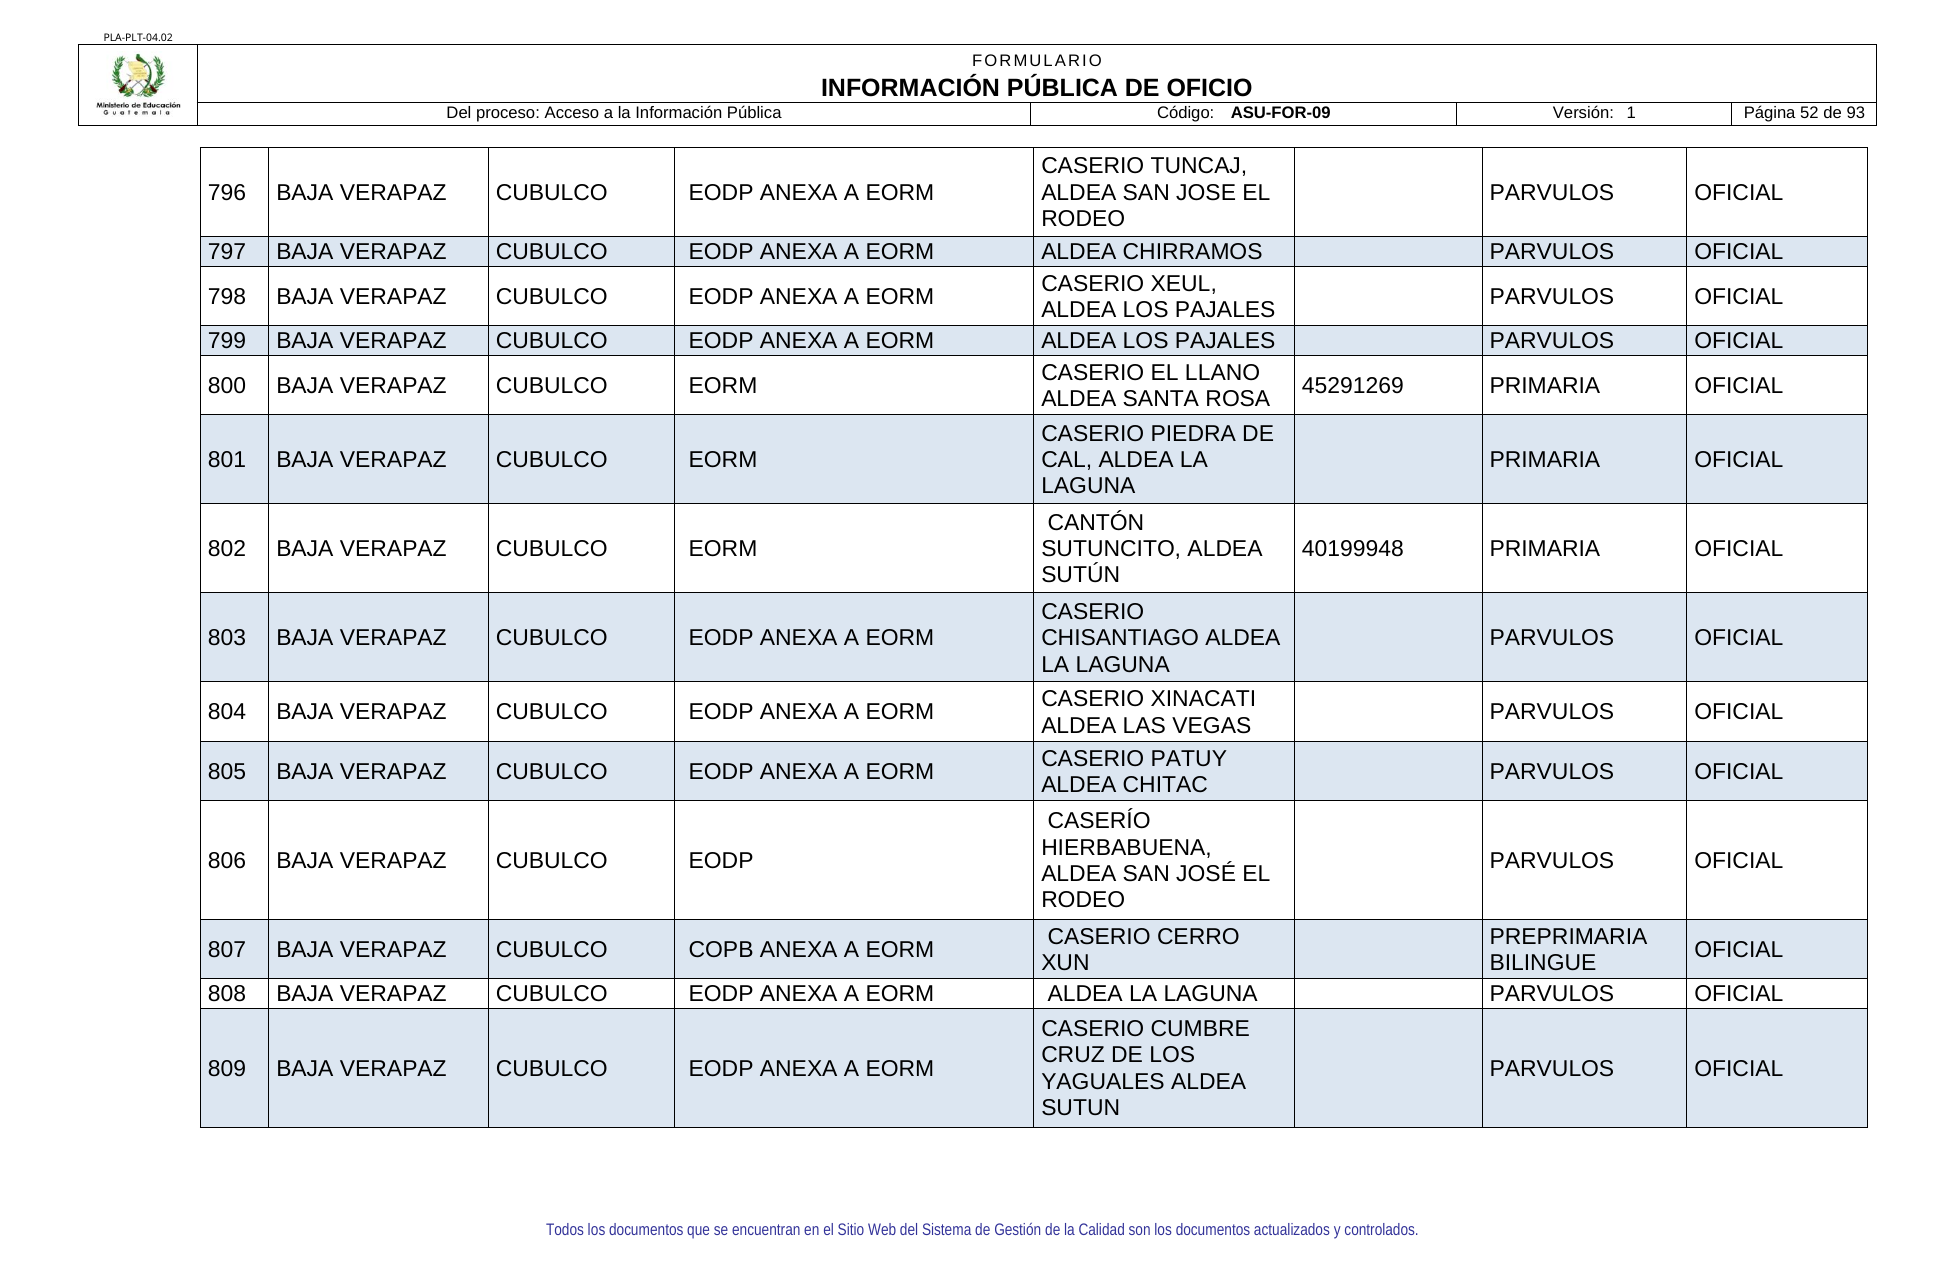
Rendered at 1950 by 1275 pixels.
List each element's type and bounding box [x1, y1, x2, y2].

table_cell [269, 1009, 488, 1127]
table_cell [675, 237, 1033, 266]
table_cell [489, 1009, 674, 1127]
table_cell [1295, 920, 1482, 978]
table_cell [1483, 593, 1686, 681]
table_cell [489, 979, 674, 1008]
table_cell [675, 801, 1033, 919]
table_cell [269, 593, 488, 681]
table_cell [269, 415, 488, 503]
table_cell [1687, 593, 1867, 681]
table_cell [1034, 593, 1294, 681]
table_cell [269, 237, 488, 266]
picture [95, 51, 181, 117]
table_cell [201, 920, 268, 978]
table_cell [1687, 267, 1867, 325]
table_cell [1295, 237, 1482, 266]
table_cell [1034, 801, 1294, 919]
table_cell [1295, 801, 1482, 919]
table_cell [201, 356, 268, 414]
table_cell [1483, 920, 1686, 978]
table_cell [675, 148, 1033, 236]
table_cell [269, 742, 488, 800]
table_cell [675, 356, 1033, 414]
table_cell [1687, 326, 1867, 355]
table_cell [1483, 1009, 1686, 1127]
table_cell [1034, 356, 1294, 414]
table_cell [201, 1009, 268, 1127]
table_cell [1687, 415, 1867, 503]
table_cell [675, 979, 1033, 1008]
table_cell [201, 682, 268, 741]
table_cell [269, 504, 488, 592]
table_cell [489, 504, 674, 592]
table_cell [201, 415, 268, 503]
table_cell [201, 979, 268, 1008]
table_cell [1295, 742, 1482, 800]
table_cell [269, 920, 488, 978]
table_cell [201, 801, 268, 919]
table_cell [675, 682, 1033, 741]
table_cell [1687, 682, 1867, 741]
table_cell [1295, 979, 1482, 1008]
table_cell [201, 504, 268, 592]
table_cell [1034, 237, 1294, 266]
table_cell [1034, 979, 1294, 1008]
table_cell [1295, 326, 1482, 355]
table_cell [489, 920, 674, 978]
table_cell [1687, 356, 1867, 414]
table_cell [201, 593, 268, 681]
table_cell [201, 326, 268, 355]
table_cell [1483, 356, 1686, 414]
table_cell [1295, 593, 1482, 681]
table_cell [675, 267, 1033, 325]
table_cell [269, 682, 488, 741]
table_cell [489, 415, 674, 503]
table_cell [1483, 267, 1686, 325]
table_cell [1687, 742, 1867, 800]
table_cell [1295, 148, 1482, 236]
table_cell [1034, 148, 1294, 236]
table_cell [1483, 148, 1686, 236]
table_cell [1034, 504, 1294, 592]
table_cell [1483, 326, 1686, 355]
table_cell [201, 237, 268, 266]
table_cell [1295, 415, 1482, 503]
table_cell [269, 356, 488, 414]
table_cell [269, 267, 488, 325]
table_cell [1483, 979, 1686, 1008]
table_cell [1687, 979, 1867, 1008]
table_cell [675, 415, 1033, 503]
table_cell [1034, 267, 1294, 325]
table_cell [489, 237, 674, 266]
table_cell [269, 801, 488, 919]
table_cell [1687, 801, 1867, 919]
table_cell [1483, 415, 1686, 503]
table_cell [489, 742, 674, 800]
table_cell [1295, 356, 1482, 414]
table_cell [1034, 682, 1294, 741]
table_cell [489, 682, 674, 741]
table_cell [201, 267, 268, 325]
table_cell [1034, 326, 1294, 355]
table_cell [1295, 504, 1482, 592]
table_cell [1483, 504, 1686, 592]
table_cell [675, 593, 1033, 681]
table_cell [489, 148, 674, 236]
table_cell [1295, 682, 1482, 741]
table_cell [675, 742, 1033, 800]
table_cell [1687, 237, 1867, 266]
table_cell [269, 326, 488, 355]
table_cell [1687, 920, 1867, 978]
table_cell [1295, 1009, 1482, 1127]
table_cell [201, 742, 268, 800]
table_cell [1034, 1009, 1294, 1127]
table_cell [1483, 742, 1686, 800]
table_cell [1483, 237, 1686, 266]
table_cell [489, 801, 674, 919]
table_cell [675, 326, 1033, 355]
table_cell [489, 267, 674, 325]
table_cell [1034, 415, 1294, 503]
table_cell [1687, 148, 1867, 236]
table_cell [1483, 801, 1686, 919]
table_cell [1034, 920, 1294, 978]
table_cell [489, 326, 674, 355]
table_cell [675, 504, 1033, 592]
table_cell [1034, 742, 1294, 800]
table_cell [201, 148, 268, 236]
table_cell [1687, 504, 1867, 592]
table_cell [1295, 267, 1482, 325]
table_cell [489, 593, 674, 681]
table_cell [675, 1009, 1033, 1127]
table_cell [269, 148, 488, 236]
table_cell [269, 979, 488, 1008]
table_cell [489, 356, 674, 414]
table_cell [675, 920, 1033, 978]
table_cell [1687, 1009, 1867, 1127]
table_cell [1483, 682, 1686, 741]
